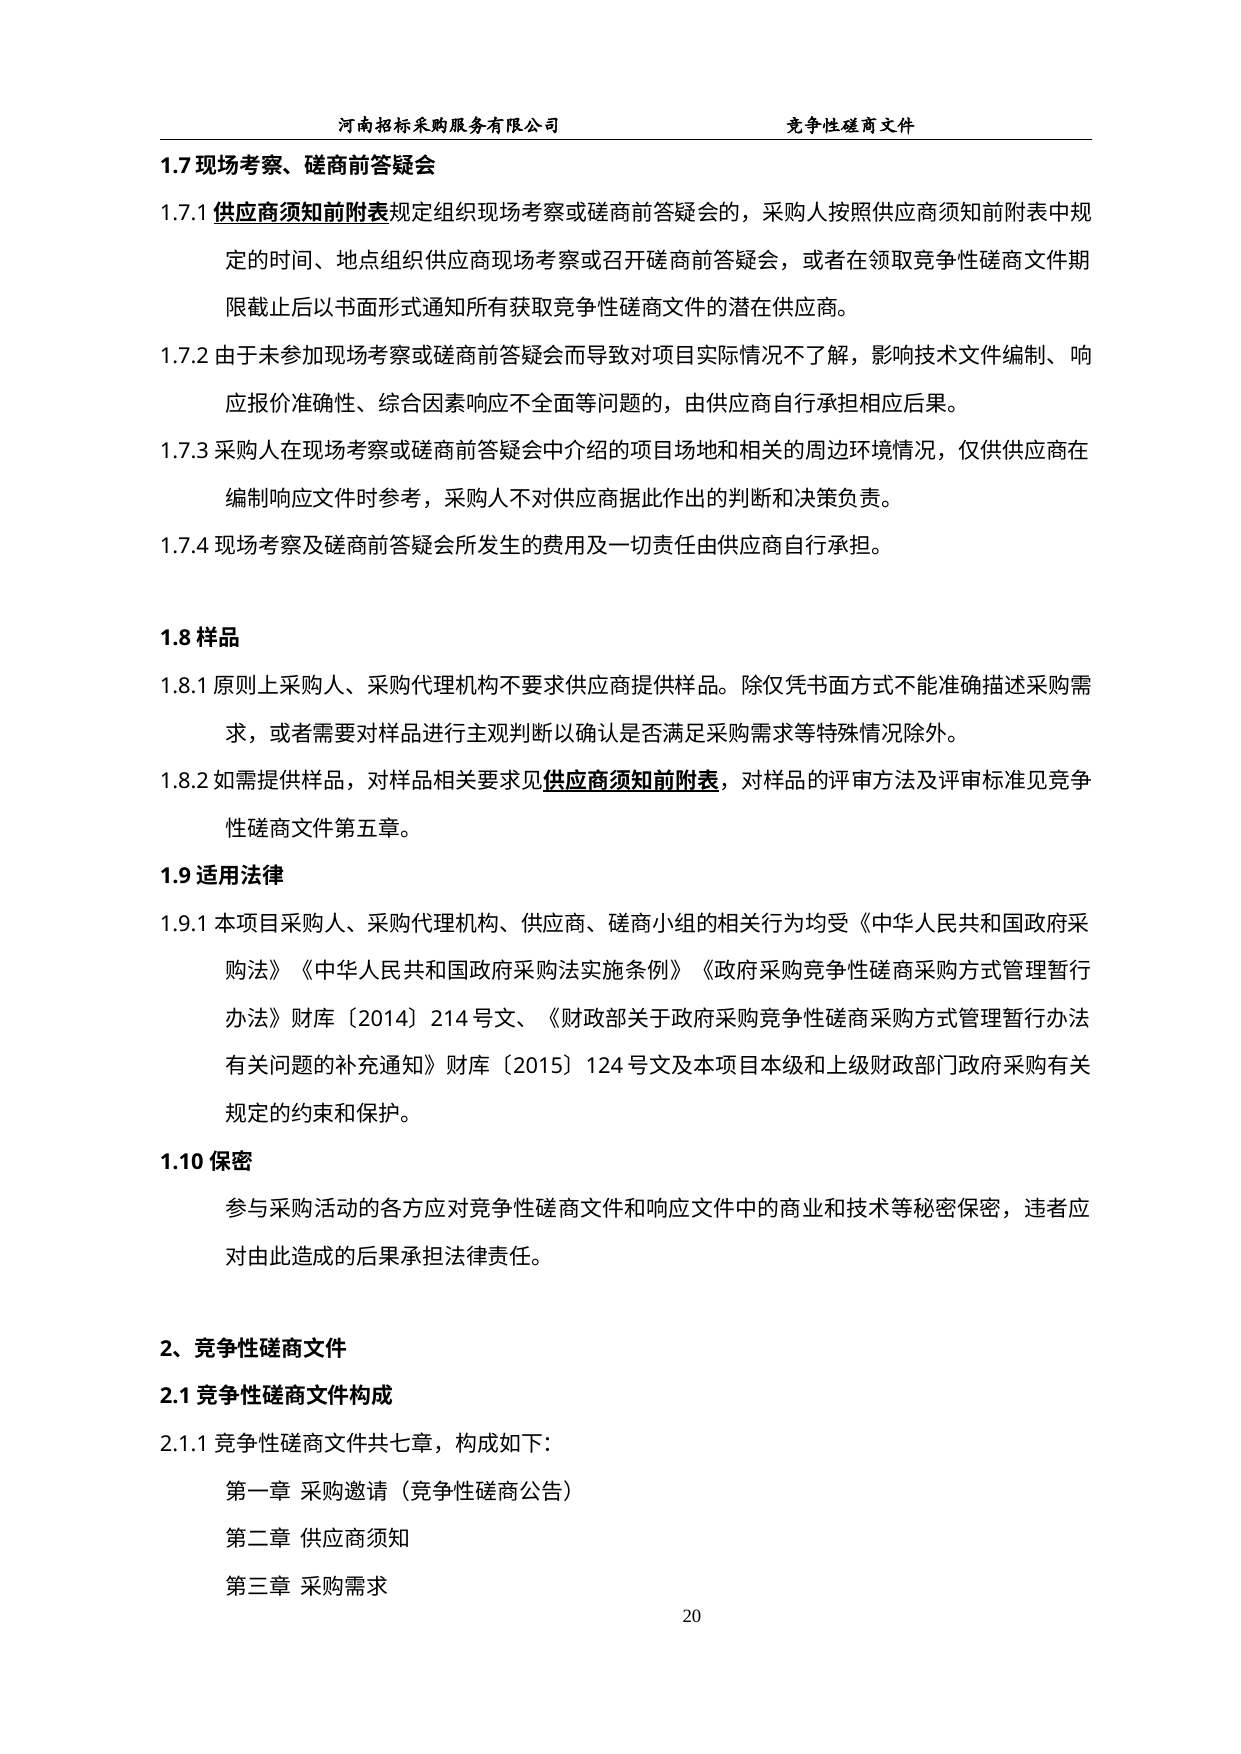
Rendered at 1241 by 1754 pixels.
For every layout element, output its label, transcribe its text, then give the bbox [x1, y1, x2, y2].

text 参与采购活动的各方应对竞争性磋商文件和响应文件中的商业和技术等秘密保密，违者应对由此造成的后果承担法律责任。 [225, 1191, 1092, 1270]
text 1.9.1 本项目采购人、采购代理机构、供应商、磋商小组的相关行为均受《中华人民共和国政府采购法》《中华人民共和国政府采购法实施条例》《政府采购竞争性磋商采购方式管理暂行办法》财库〔2014〕214号文、《财政部关于政府采购竞争性磋商采购方式管理暂行办法有关问题的补充通知》财库〔2015〕124号文及本项目本级和上级财政部门政府采购有关规定的约束和保护。 [159, 906, 1092, 1128]
text 第二章 供应商须知 [159, 1521, 1092, 1553]
subtitle 1.10 保密 [159, 1144, 1092, 1175]
subtitle 1.8 样品 [159, 620, 1092, 652]
text 第一章 采购邀请（竞争性磋商公告） [159, 1474, 1092, 1505]
text 2.1.1 竞争性磋商文件共七章，构成如下： [159, 1426, 1092, 1458]
text 1.8.2如需提供样品，对样品相关要求见供应商须知前附表，对样品的评审方法及评审标准见竞争性磋商文件第五章。 [159, 763, 1092, 842]
text 1.7.4 现场考察及磋商前答疑会所发生的费用及一切责任由供应商自行承担。 [159, 528, 1092, 560]
text 1.7.3 采购人在现场考察或磋商前答疑会中介绍的项目场地和相关的周边环境情况，仅供供应商在编制响应文件时参考，采购人不对供应商据此作出的判断和决策负责。 [159, 433, 1092, 512]
text 1.7.2 由于未参加现场考察或磋商前答疑会而导致对项目实际情况不了解，影响技术文件编制、响应报价准确性、综合因素响应不全面等问题的，由供应商自行承担相应后果。 [159, 338, 1092, 417]
text 1.7.1供应商须知前附表规定组织现场考察或磋商前答疑会的，采购人按照供应商须知前附表中规定的时间、地点组织供应商现场考察或召开磋商前答疑会，或者在领取竞争性磋商文件期限截止后以书面形式通知所有获取竞争性磋商文件的潜在供应商。 [159, 195, 1092, 322]
subtitle 1.7现场考察、磋商前答疑会 [159, 148, 1092, 179]
subtitle 2.1 竞争性磋商文件构成 [159, 1378, 1092, 1410]
text 1.8.1原则上采购人、采购代理机构不要求供应商提供样品。除仅凭书面方式不能准确描述采购需求，或者需要对样品进行主观判断以确认是否满足采购需求等特殊情况除外。 [159, 668, 1092, 747]
text 第三章 采购需求 [159, 1569, 1092, 1600]
subtitle 1.9 适用法律 [159, 858, 1092, 890]
subtitle 2、竞争性磋商文件 [159, 1331, 1092, 1363]
